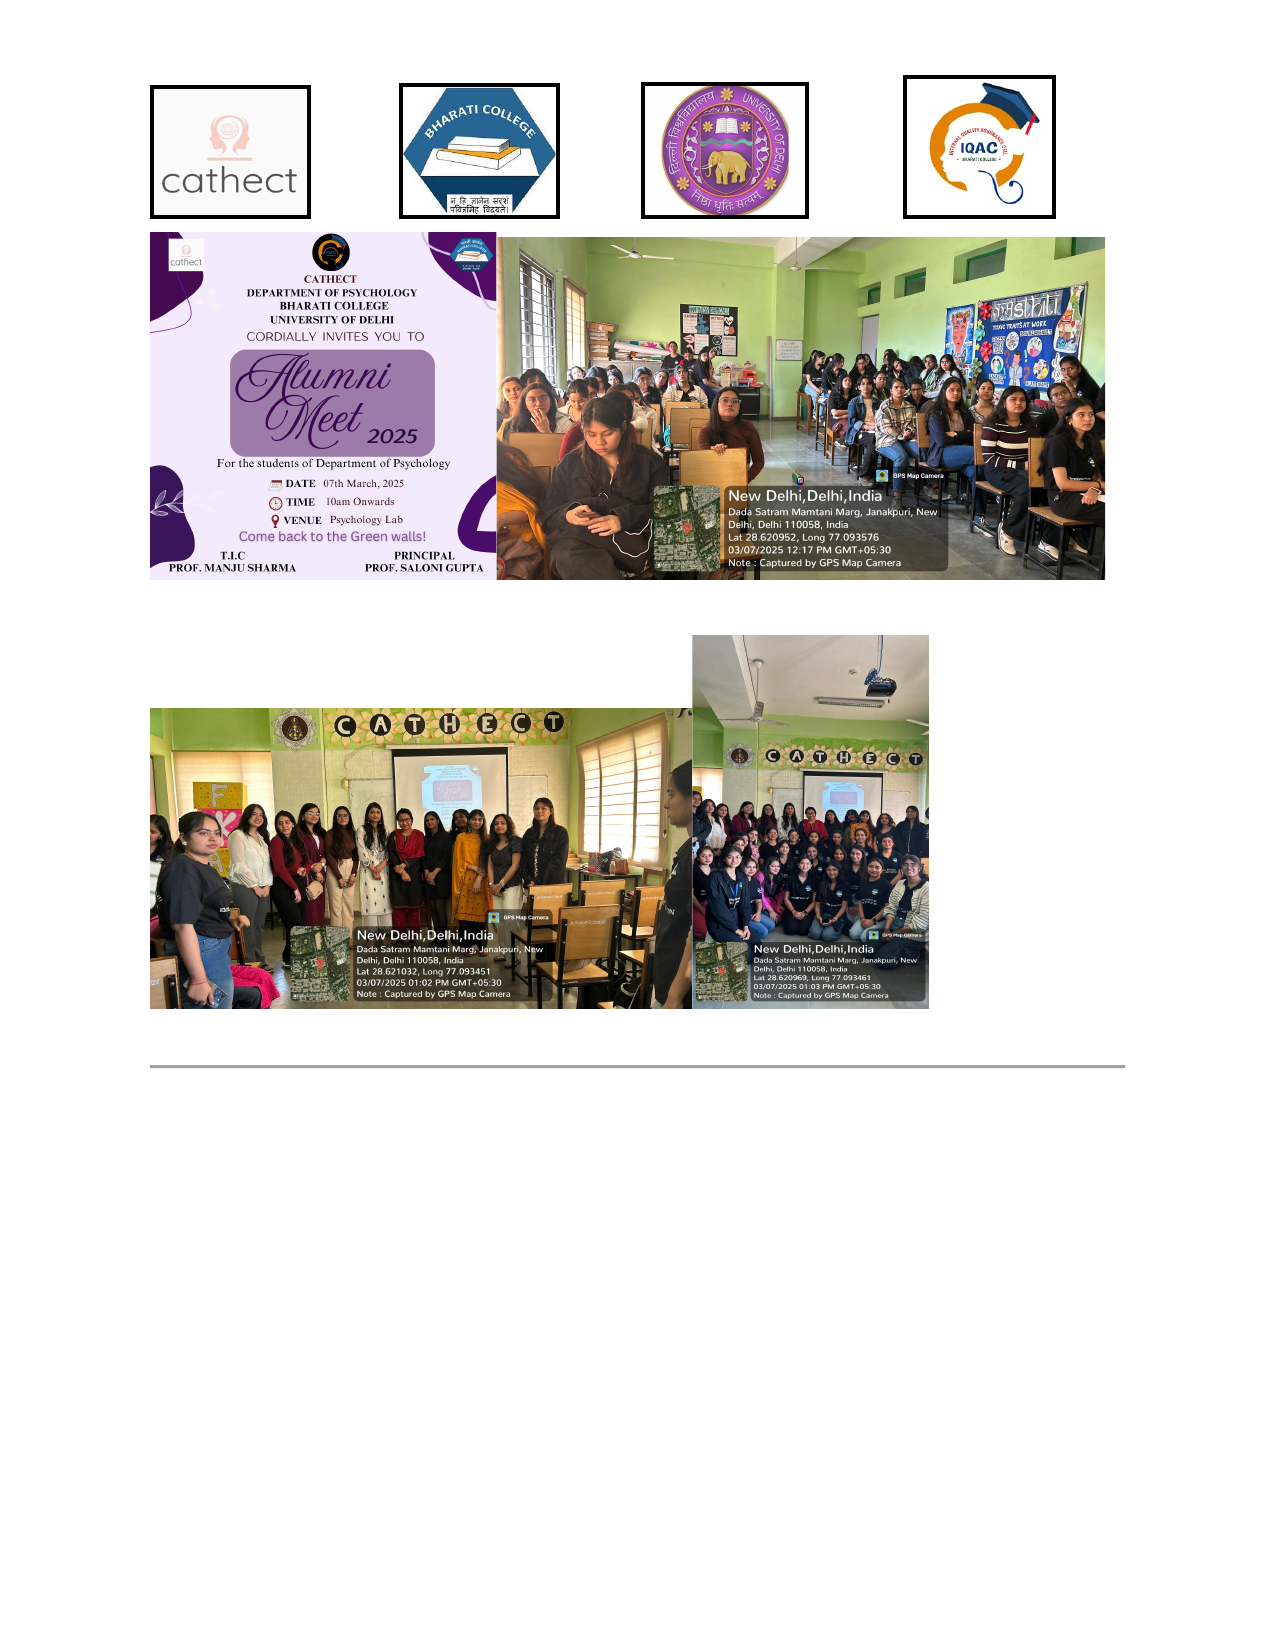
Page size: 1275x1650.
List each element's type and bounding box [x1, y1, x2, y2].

picture [645, 86, 805, 215]
picture [154, 89, 307, 215]
picture [150, 232, 1105, 580]
picture [403, 87, 556, 215]
picture [150, 635, 929, 1009]
picture [907, 79, 1052, 215]
